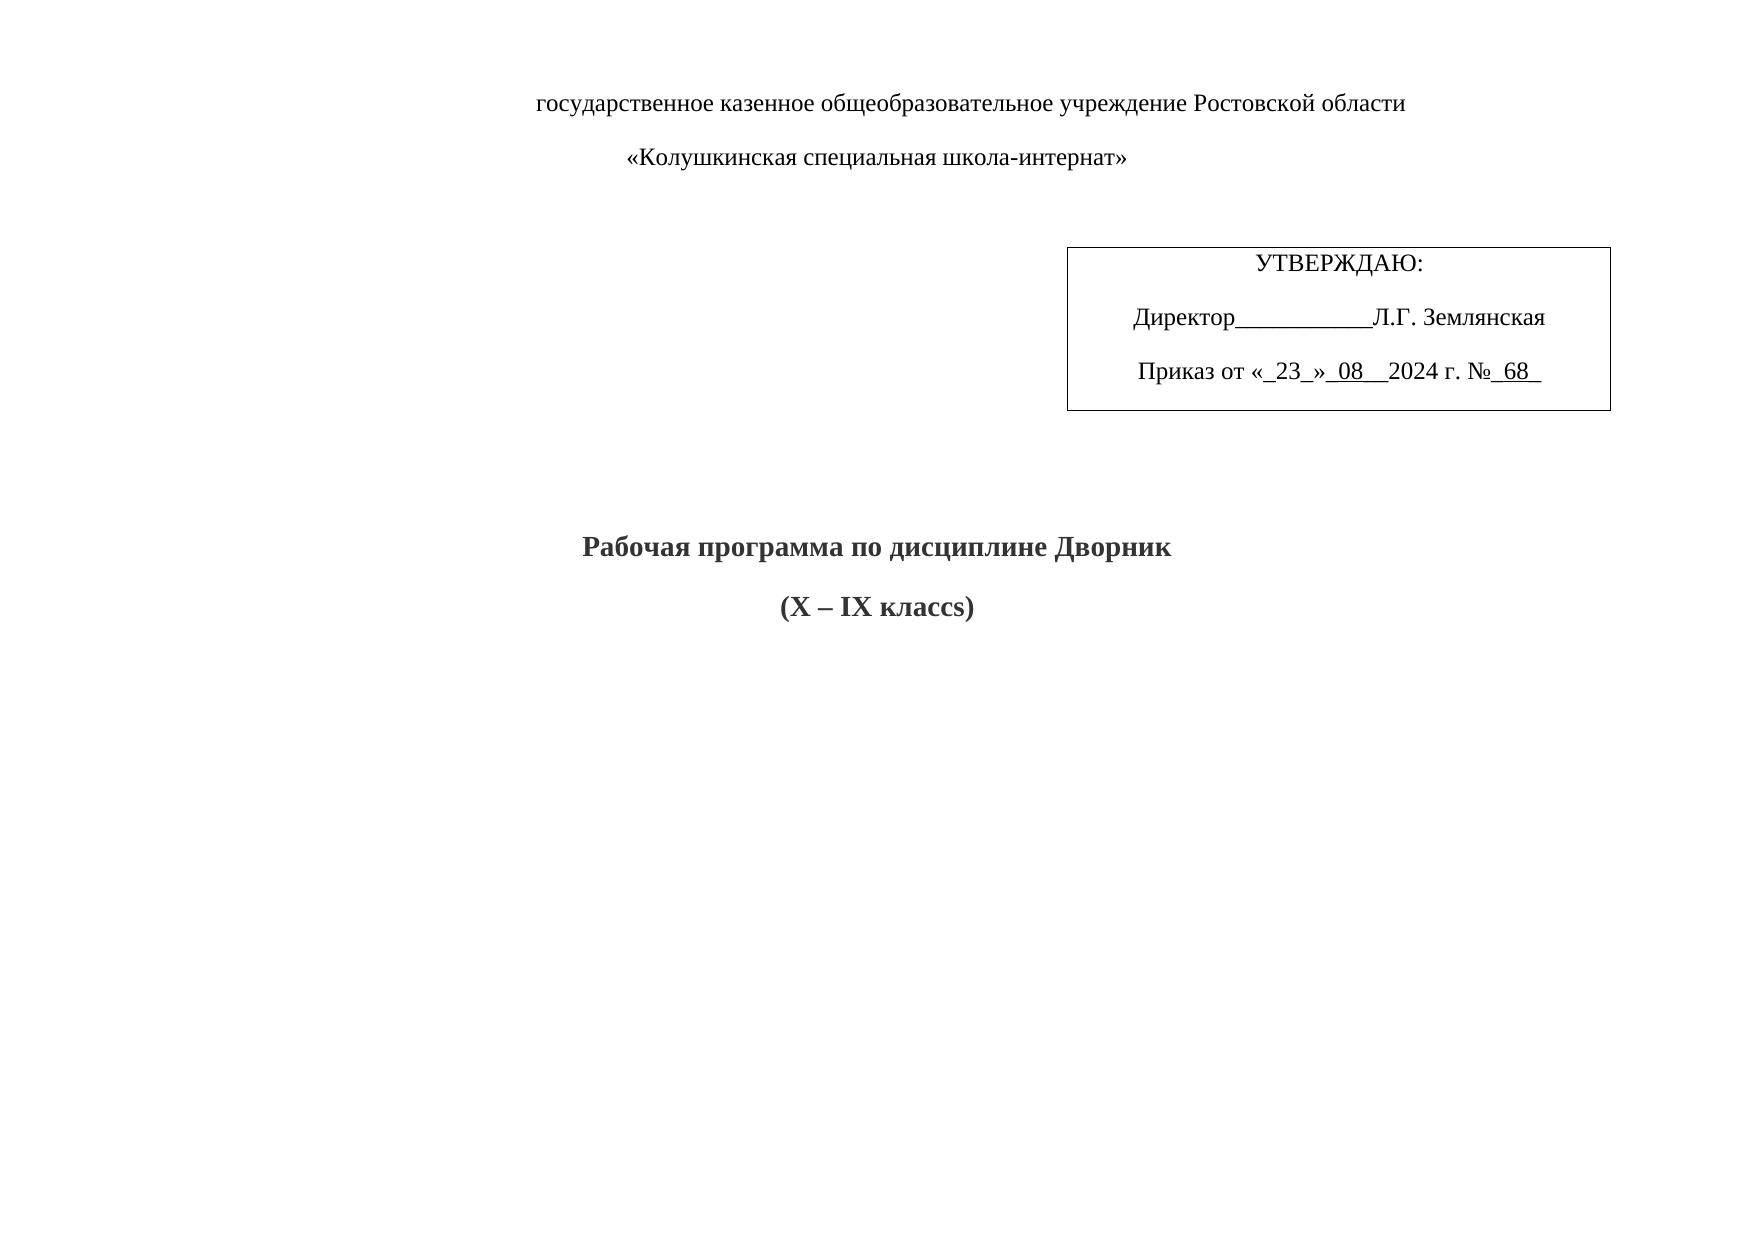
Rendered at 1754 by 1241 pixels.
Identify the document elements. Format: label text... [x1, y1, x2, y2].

text государственное казенное общеобразовательное учреждение Ростовской области [118, 88, 1636, 117]
table_header УТВЕРЖДАЮ: Директор___________Л.Г. Землянская Приказ от «_23_»_08__2024 г. №_68_ [1068, 248, 1610, 409]
text (X – IX классs) [118, 589, 1636, 622]
text «Колушкинская специальная школа-интернат» [118, 142, 1636, 171]
text Рабочая программа по дисциплине Дворник [118, 529, 1636, 563]
